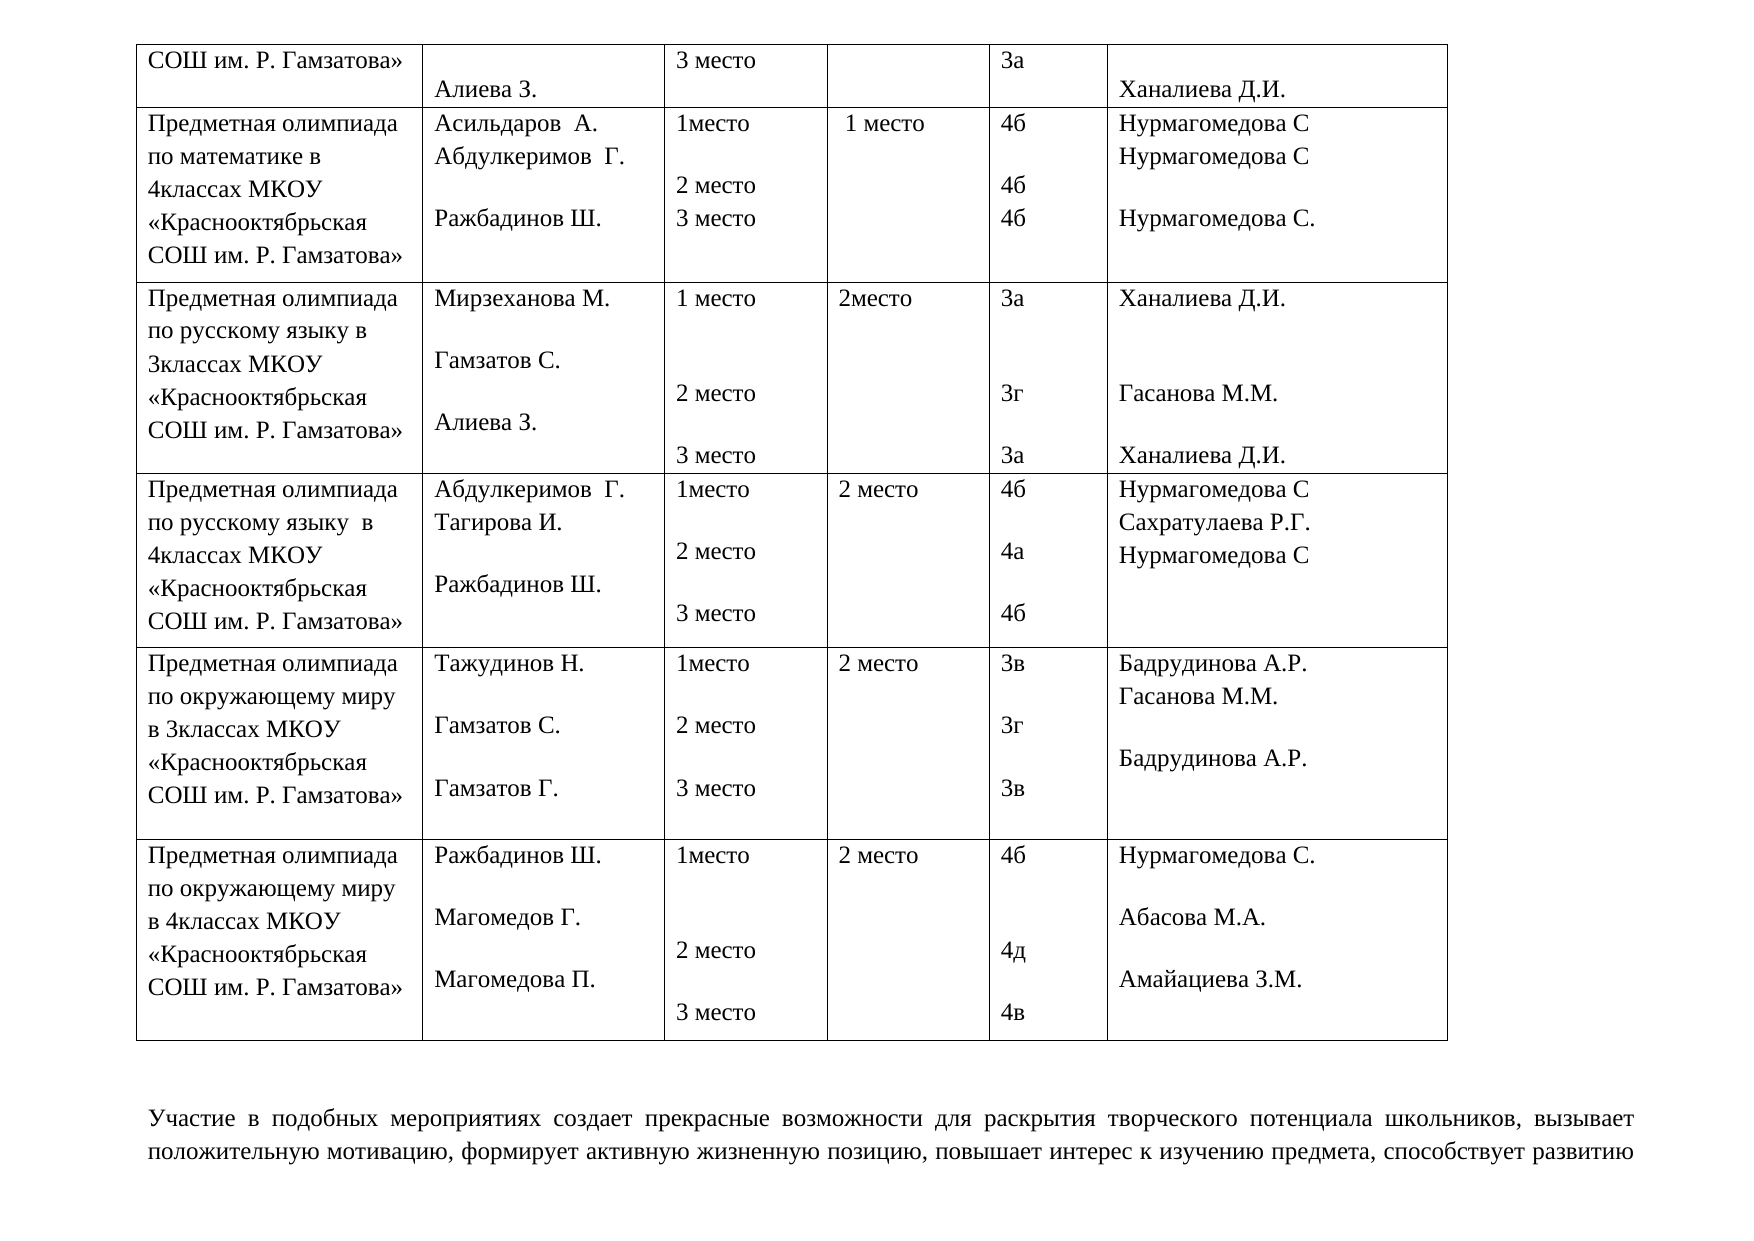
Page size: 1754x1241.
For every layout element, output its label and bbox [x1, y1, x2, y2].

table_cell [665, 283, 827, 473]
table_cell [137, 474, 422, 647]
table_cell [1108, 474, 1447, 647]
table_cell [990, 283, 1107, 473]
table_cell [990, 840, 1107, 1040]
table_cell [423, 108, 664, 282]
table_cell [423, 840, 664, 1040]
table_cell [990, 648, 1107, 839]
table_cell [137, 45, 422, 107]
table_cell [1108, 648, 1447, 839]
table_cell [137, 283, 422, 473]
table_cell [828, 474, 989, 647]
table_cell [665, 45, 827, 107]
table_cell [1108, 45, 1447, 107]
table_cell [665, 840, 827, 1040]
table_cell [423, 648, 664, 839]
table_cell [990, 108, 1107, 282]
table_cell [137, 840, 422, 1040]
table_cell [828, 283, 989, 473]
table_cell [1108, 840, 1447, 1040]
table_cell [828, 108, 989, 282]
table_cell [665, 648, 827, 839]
text [148, 1103, 1636, 1165]
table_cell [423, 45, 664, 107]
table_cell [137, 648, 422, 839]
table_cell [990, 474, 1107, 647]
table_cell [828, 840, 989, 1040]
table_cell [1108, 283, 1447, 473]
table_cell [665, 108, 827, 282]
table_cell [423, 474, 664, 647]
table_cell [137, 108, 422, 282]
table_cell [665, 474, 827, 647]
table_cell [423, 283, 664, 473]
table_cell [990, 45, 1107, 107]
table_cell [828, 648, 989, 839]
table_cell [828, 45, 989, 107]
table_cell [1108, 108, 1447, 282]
